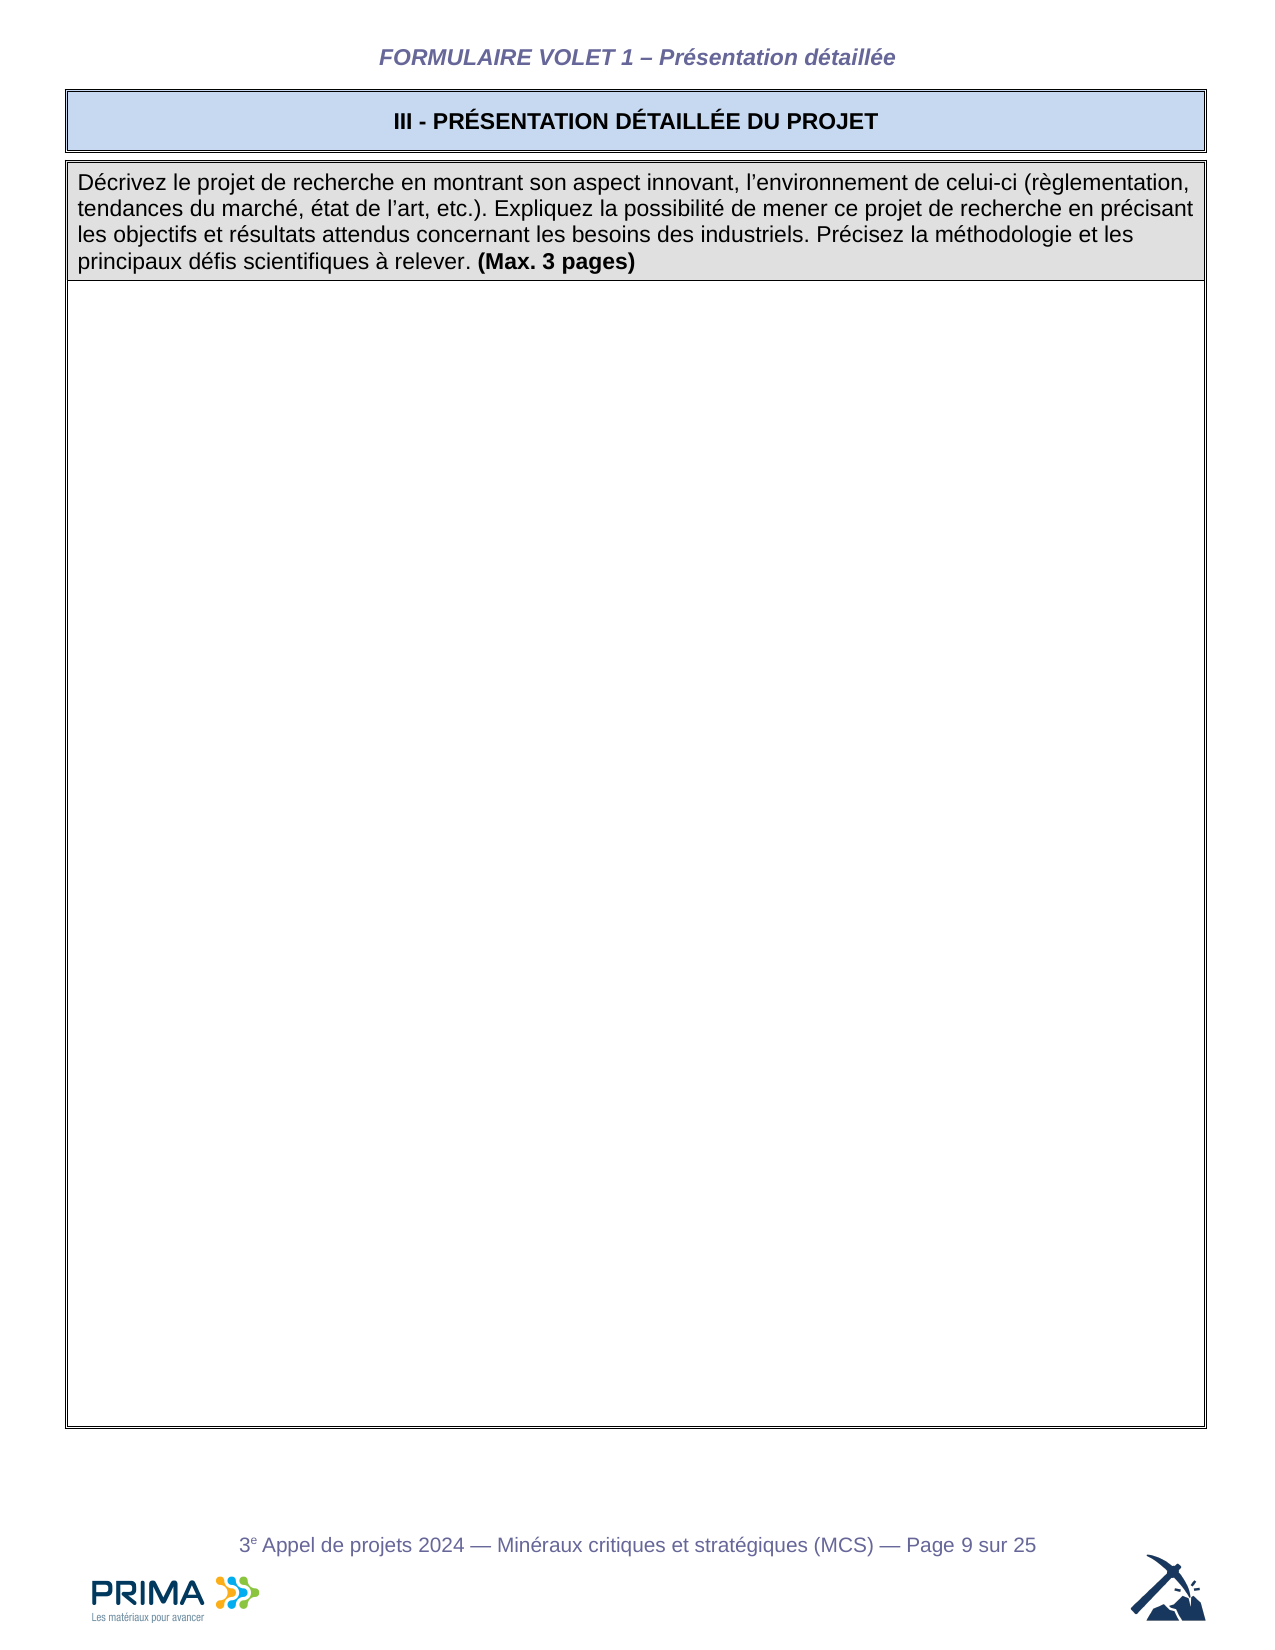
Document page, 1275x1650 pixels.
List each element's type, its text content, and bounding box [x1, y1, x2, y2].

table_header Décrivez le projet de recherche en montrant son aspect innovant, l’environnement de celui-ci (règlementation, tendances du marché, état de l’art, etc.). Expliquez la possibilité de mener ce projet de recherche en précisant les objectifs et résultats attendus concernant les besoins des industriels. Précisez la méthodologie et les principaux défis scientifiques à relever. (Max. 3 pages) [68, 163, 1204, 280]
table_header III - PRÉSENTATION DÉTAILLÉE DU PROJET [68, 92, 1204, 150]
picture [1129, 1548, 1208, 1627]
picture [81, 1568, 270, 1632]
table_cell [68, 281, 1204, 1426]
